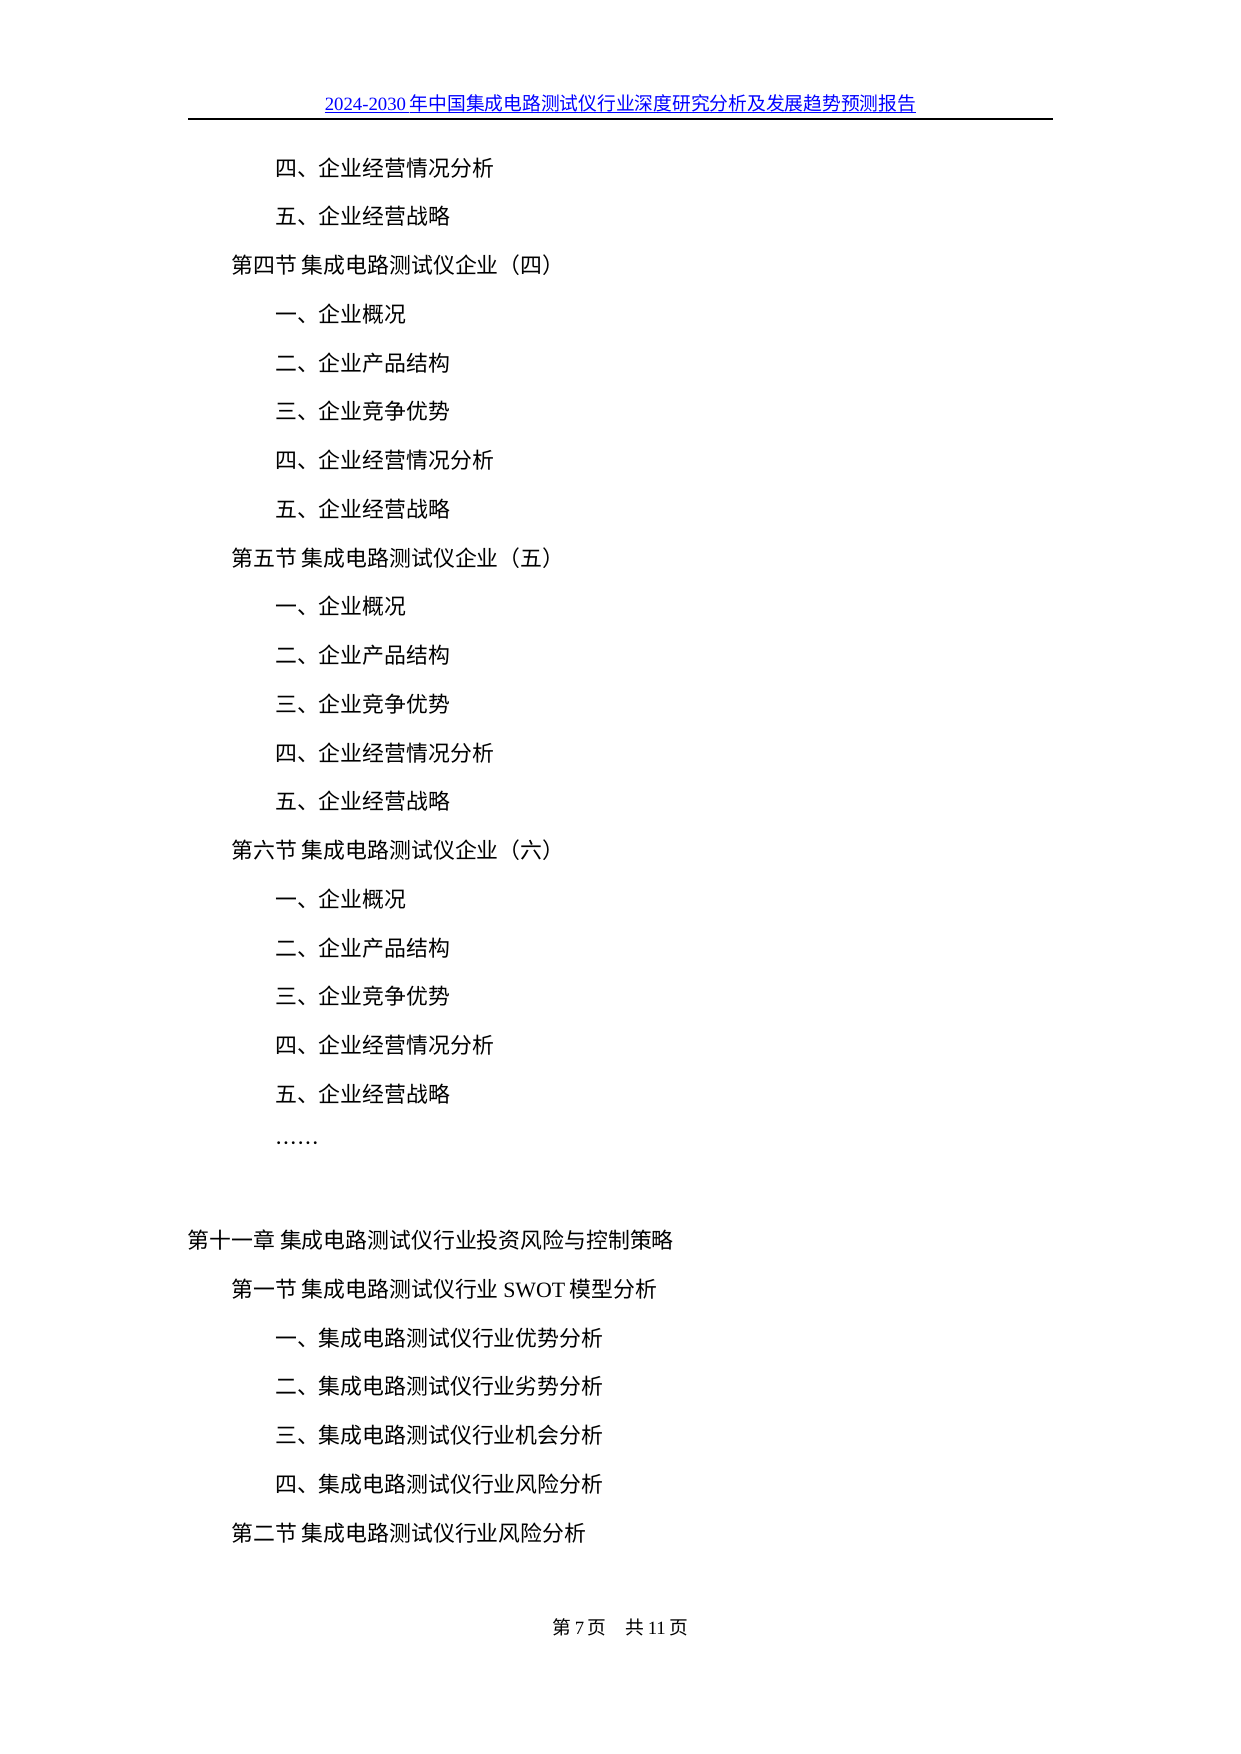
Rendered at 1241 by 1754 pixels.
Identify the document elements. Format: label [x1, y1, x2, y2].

text [187, 150, 1053, 1548]
